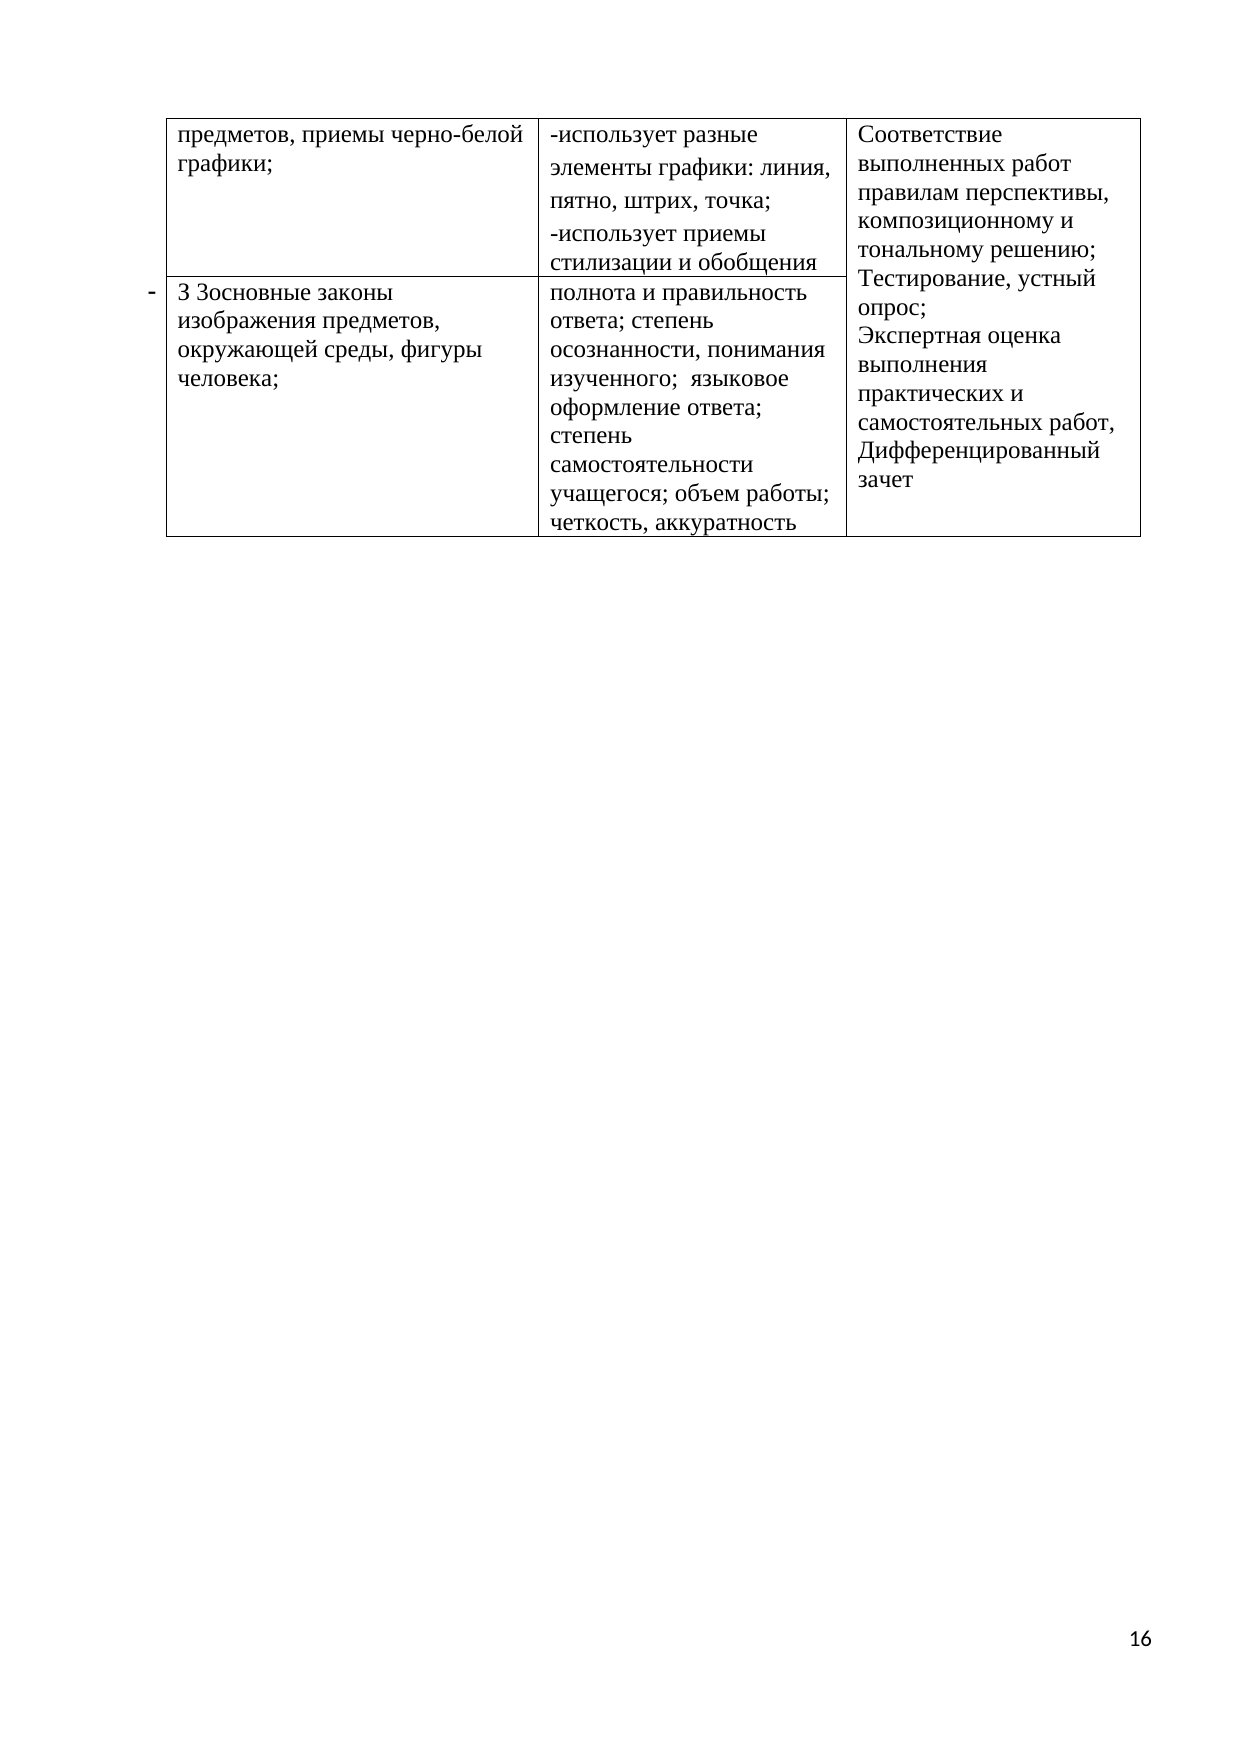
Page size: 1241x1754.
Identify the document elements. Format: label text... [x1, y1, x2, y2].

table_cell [847, 119, 1140, 536]
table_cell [539, 119, 846, 276]
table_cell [167, 119, 538, 276]
table_cell З 3основные законы изображения предметов, окружающей среды, фигуры человека; [167, 277, 538, 536]
